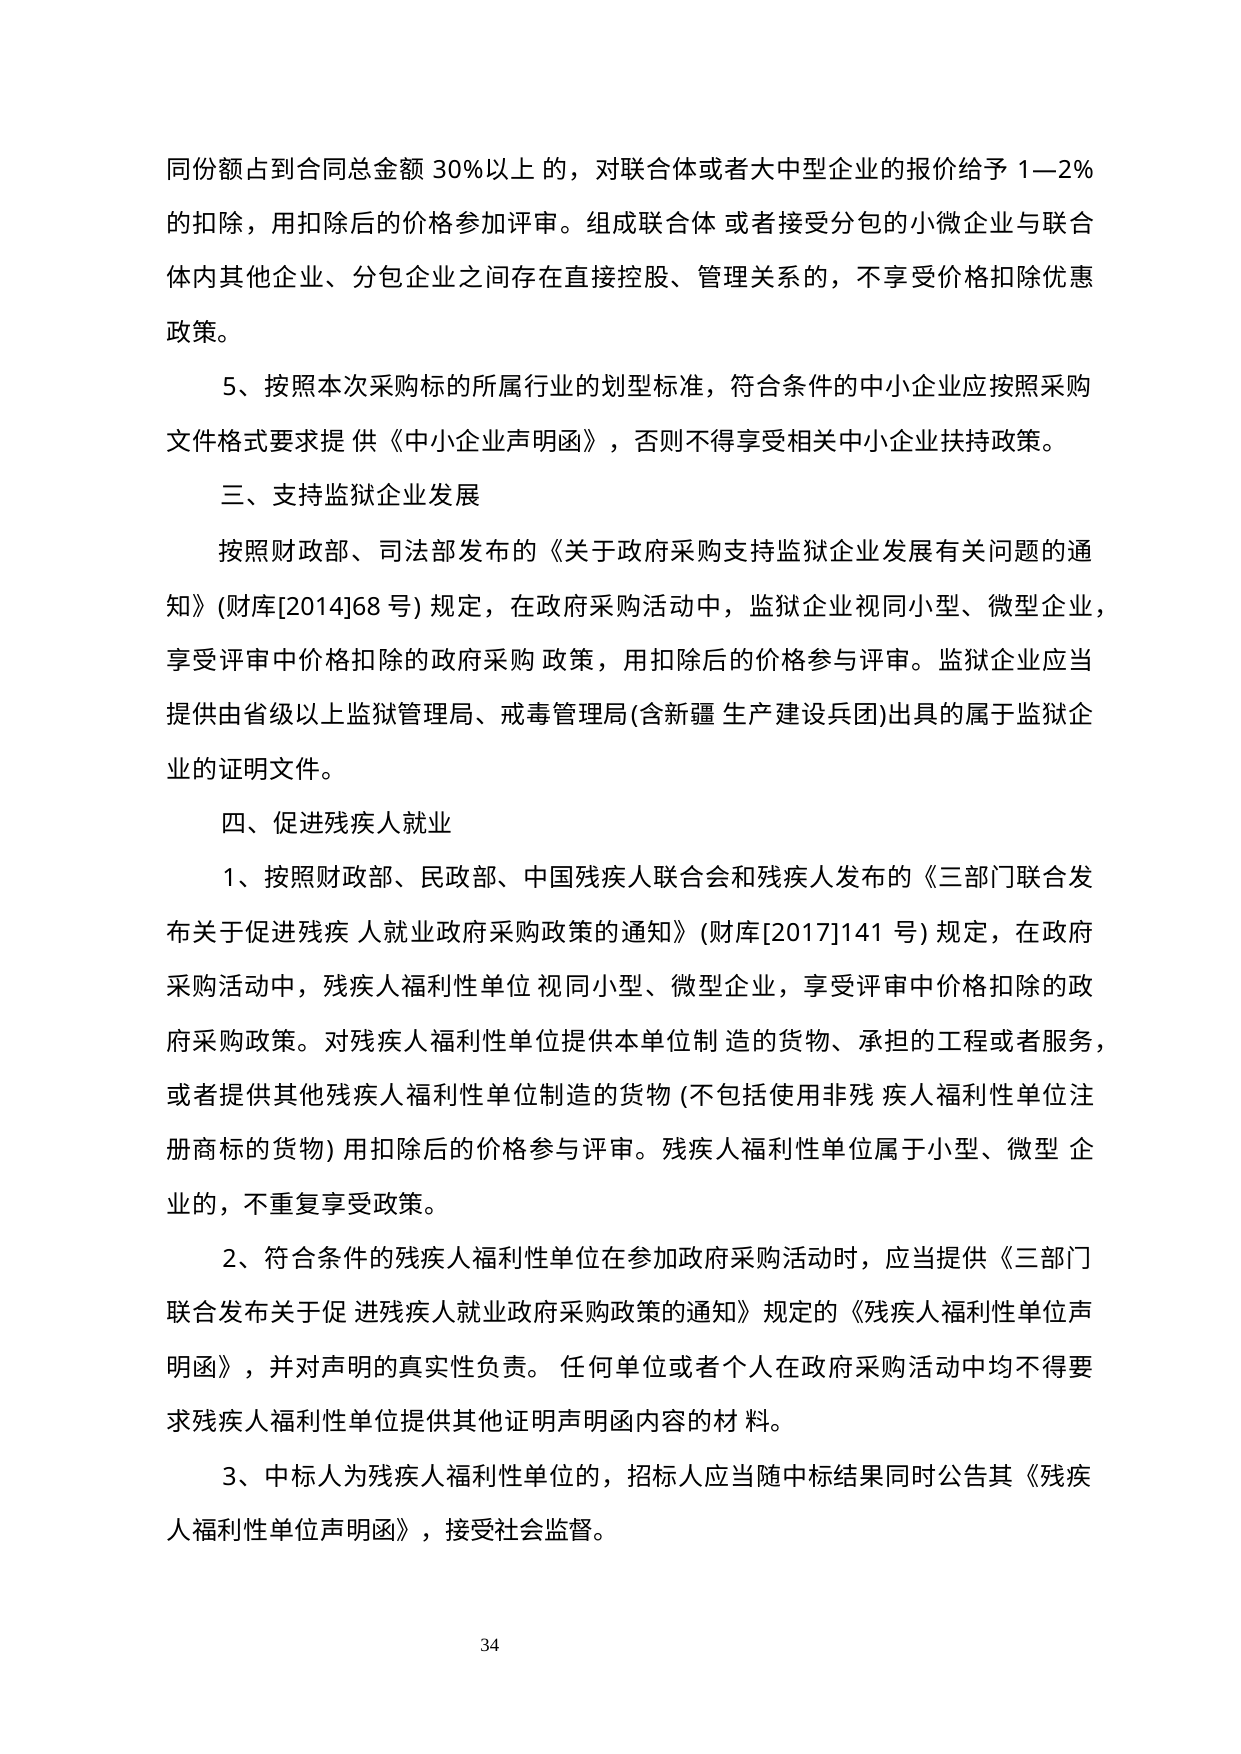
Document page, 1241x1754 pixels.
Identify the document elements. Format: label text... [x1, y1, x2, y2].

text 5、按照本次采购标的所属行业的划型标准，符合条件的中小企业应按照采购文件格式要求提 供《中小企业声明函》，否则不得享受相关中小企业扶持政策。 [166, 367, 1094, 457]
text 3、中标人为残疾人福利性单位的，招标人应当随中标结果同时公告其《残疾人福利性单位声明函》，接受社会监督。 [166, 1456, 1094, 1547]
text 按照财政部、司法部发布的《关于政府采购支持监狱企业发展有关问题的通知》(财库[2014]68号) 规定，在政府采购活动中，监狱企业视同小型、微型企业，享受评审中价格扣除的政府采购 政策，用扣除后的价格参与评审。监狱企业应当提供由省级以上监狱管理局、戒毒管理局(含新疆 生产建设兵团)出具的属于监狱企业的证明文件。 [166, 532, 1094, 785]
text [166, 149, 1094, 348]
text 2、符合条件的残疾人福利性单位在参加政府采购活动时，应当提供《三部门联合发布关于促 进残疾人就业政府采购政策的通知》规定的《残疾人福利性单位声明函》，并对声明的真实性负责。 任何单位或者个人在政府采购活动中均不得要求残疾人福利性单位提供其他证明声明函内容的材 料。 [166, 1238, 1094, 1438]
text 1、按照财政部、民政部、中国残疾人联合会和残疾人发布的《三部门联合发布关于促进残疾 人就业政府采购政策的通知》(财库[2017]141 号) 规定，在政府采购活动中，残疾人福利性单位 视同小型、微型企业，享受评审中价格扣除的政府采购政策。对残疾人福利性单位提供本单位制 造的货物、承担的工程或者服务，或者提供其他残疾人福利性单位制造的货物 (不包括使用非残 疾人福利性单位注册商标的货物) 用扣除后的价格参与评审。残疾人福利性单位属于小型、微型 企业的，不重复享受政策。 [166, 858, 1094, 1220]
text 三、支持监狱企业发展 [166, 475, 1094, 513]
text 四、促进残疾人就业 [166, 803, 1094, 840]
